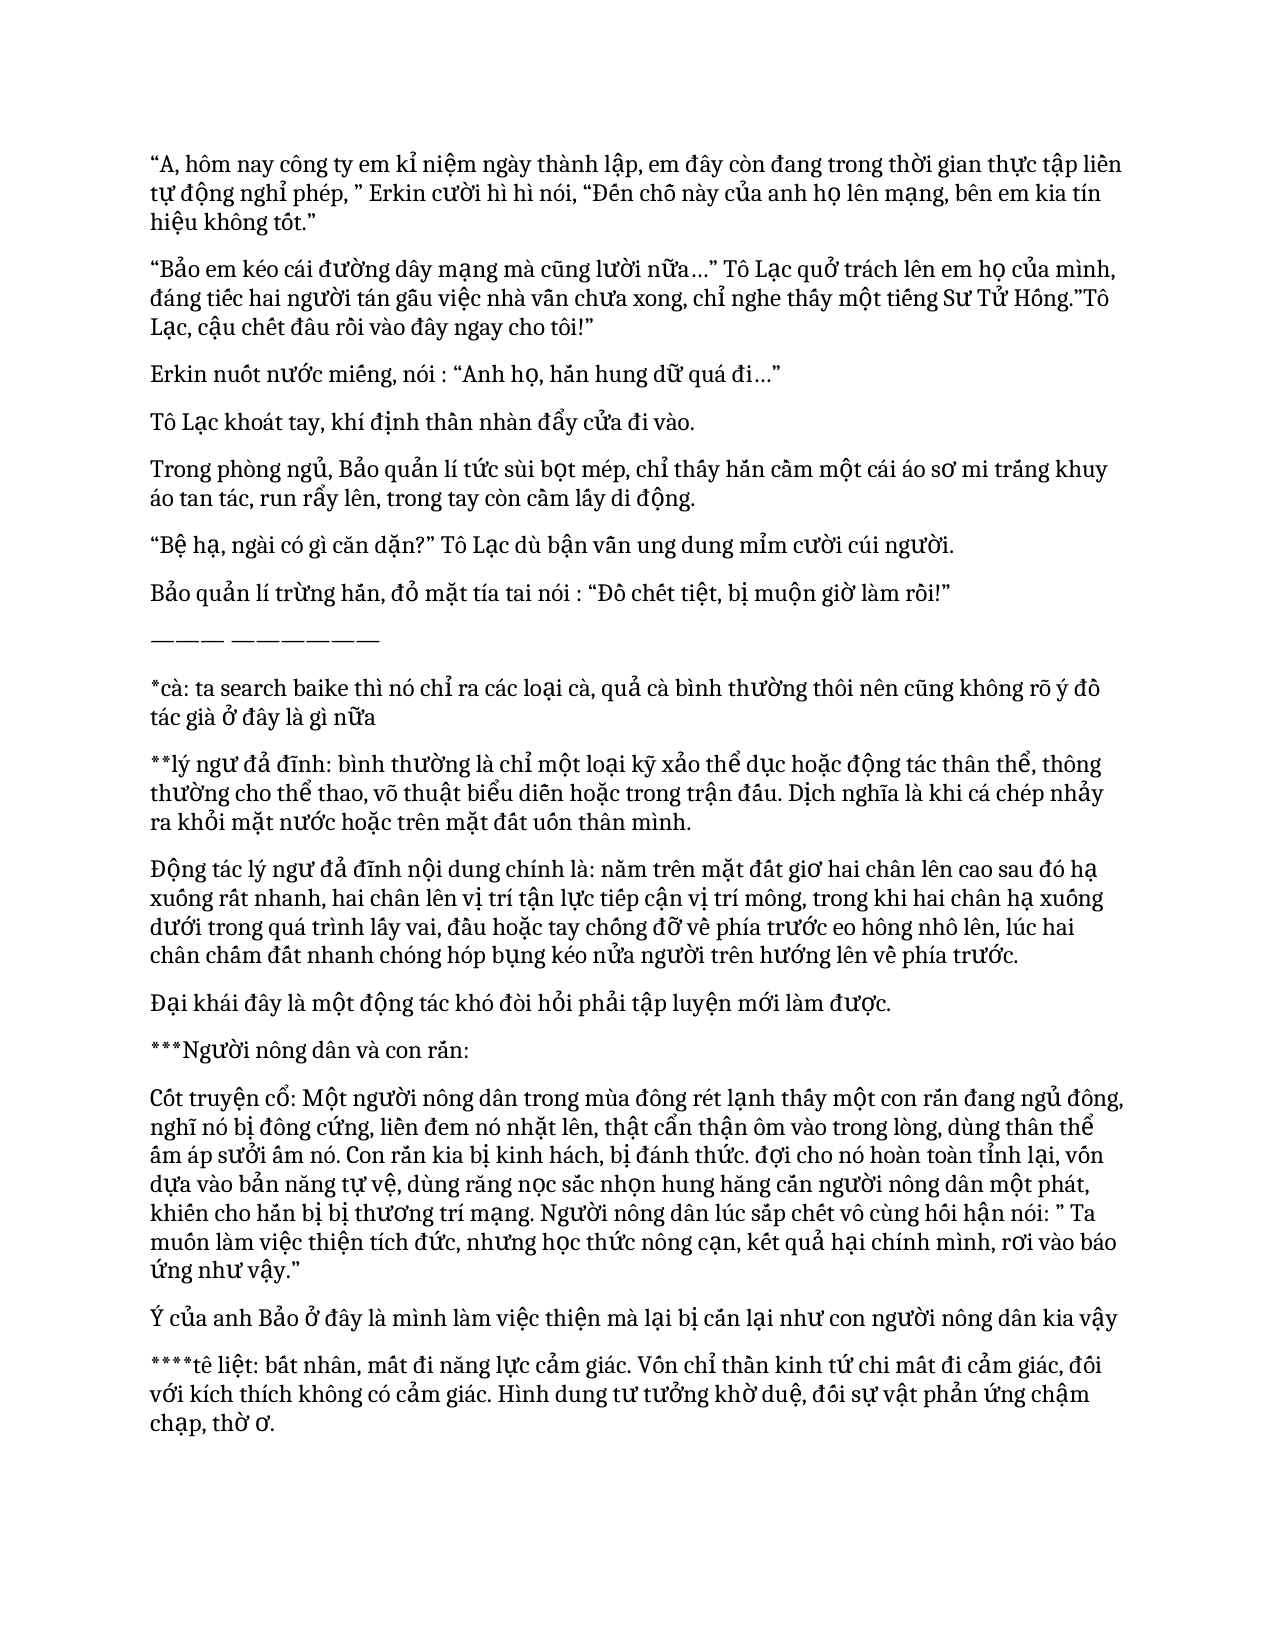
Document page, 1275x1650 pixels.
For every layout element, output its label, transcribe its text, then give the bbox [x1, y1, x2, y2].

text “Bệ hạ, ngài có gì căn dặn?” Tô Lạc dù bận vẫn ung dung mỉm cười cúi người. [150, 531, 1125, 560]
text Tô Lạc khoát tay, khí định thần nhàn đẩy cửa đi vào. [150, 407, 1125, 436]
text ——— —————— [150, 626, 1125, 655]
text “A, hôm nay công ty em kỉ niệm ngày thành lập, em đây còn đang trong thời gian thực tập liền tự động nghỉ phép, ” Erkin cười hì hì nói, “Đến chỗ này của anh họ lên mạng, bên em kia tín hiệu không tốt.” [150, 150, 1125, 236]
text ****tê liệt: bất nhân, mất đi năng lực cảm giác. Vốn chỉ thần kinh tứ chi mất đi cảm giác, đối với kích thích không có cảm giác. Hình dung tư tưởng khờ duệ, đối sự vật phản ứng chậm chạp, thờ ơ. [150, 1351, 1125, 1437]
text Bảo quản lí trừng hắn, đỏ mặt tía tai nói : “Đồ chết tiệt, bị muộn giờ làm rồi!” [150, 579, 1125, 607]
text Đại khái đây là một động tác khó đòi hỏi phải tập luyện mới làm được. [150, 989, 1125, 1017]
text Động tác lý ngư đả đĩnh nội dung chính là: nằm trên mặt đất giơ hai chân lên cao sau đó hạ xuống rất nhanh, hai chân lên vị trí tận lực tiếp cận vị trí mông, trong khi hai chân hạ xuống dưới trong quá trình lấy vai, đầu hoặc tay chống đỡ về phía trước eo hông nhô lên, lúc hai chân chấm đất nhanh chóng hóp bụng kéo nửa người trên hướng lên về phía trước. [150, 855, 1125, 970]
text Trong phòng ngủ, Bảo quản lí tức sùi bọt mép, chỉ thấy hắn cầm một cái áo sơ mi trắng khuy áo tan tác, run rẩy lên, trong tay còn cầm lấy di động. [150, 455, 1125, 512]
text Erkin nuốt nước miếng, nói : “Anh họ, hắn hung dữ quá đi…” [150, 360, 1125, 389]
text ***Người nông dân và con rắn: [150, 1036, 1125, 1065]
text Ý của anh Bảo ở đây là mình làm việc thiện mà lại bị cắn lại như con người nông dân kia vậy [150, 1304, 1125, 1332]
text “Bảo em kéo cái đường dây mạng mà cũng lười nữa…” Tô Lạc quở trách lên em họ của mình, đáng tiếc hai người tán gẫu việc nhà vẫn chưa xong, chỉ nghe thấy một tiếng Sư Tử Hống.”Tô Lạc, cậu chết đâu rồi vào đây ngay cho tôi!” [150, 255, 1125, 341]
text *cà: ta search baike thì nó chỉ ra các loại cà, quả cà bình thường thôi nên cũng không rõ ý đồ tác già ở đây là gì nữa [150, 674, 1125, 731]
text **lý ngư đả đĩnh: bình thường là chỉ một loại kỹ xảo thể dục hoặc động tác thân thể, thông thường cho thể thao, võ thuật biểu diễn hoặc trong trận đấu. Dịch nghĩa là khi cá chép nhảy ra khỏi mặt nước hoặc trên mặt đất uốn thân mình. [150, 750, 1125, 836]
text Cốt truyện cổ: Một người nông dân trong mùa đông rét lạnh thấy một con rắn đang ngủ đông, nghĩ nó bị đông cứng, liền đem nó nhặt lên, thật cẩn thận ôm vào trong lòng, dùng thân thể ấm áp sưởi ấm nó. Con rắn kia bị kinh hách, bị đánh thức. đợi cho nó hoàn toàn tỉnh lại, vốn dựa vào bản năng tự vệ, dùng răng nọc sắc nhọn hung hăng cắn người nông dân một phát, khiến cho hắn bị bị thương trí mạng. Người nông dân lúc sắp chết vô cùng hối hận nói: ” Ta muốn làm việc thiện tích đức, nhưng học thức nông cạn, kết quả hại chính mình, rơi vào báo ứng như vậy.” [150, 1084, 1125, 1285]
